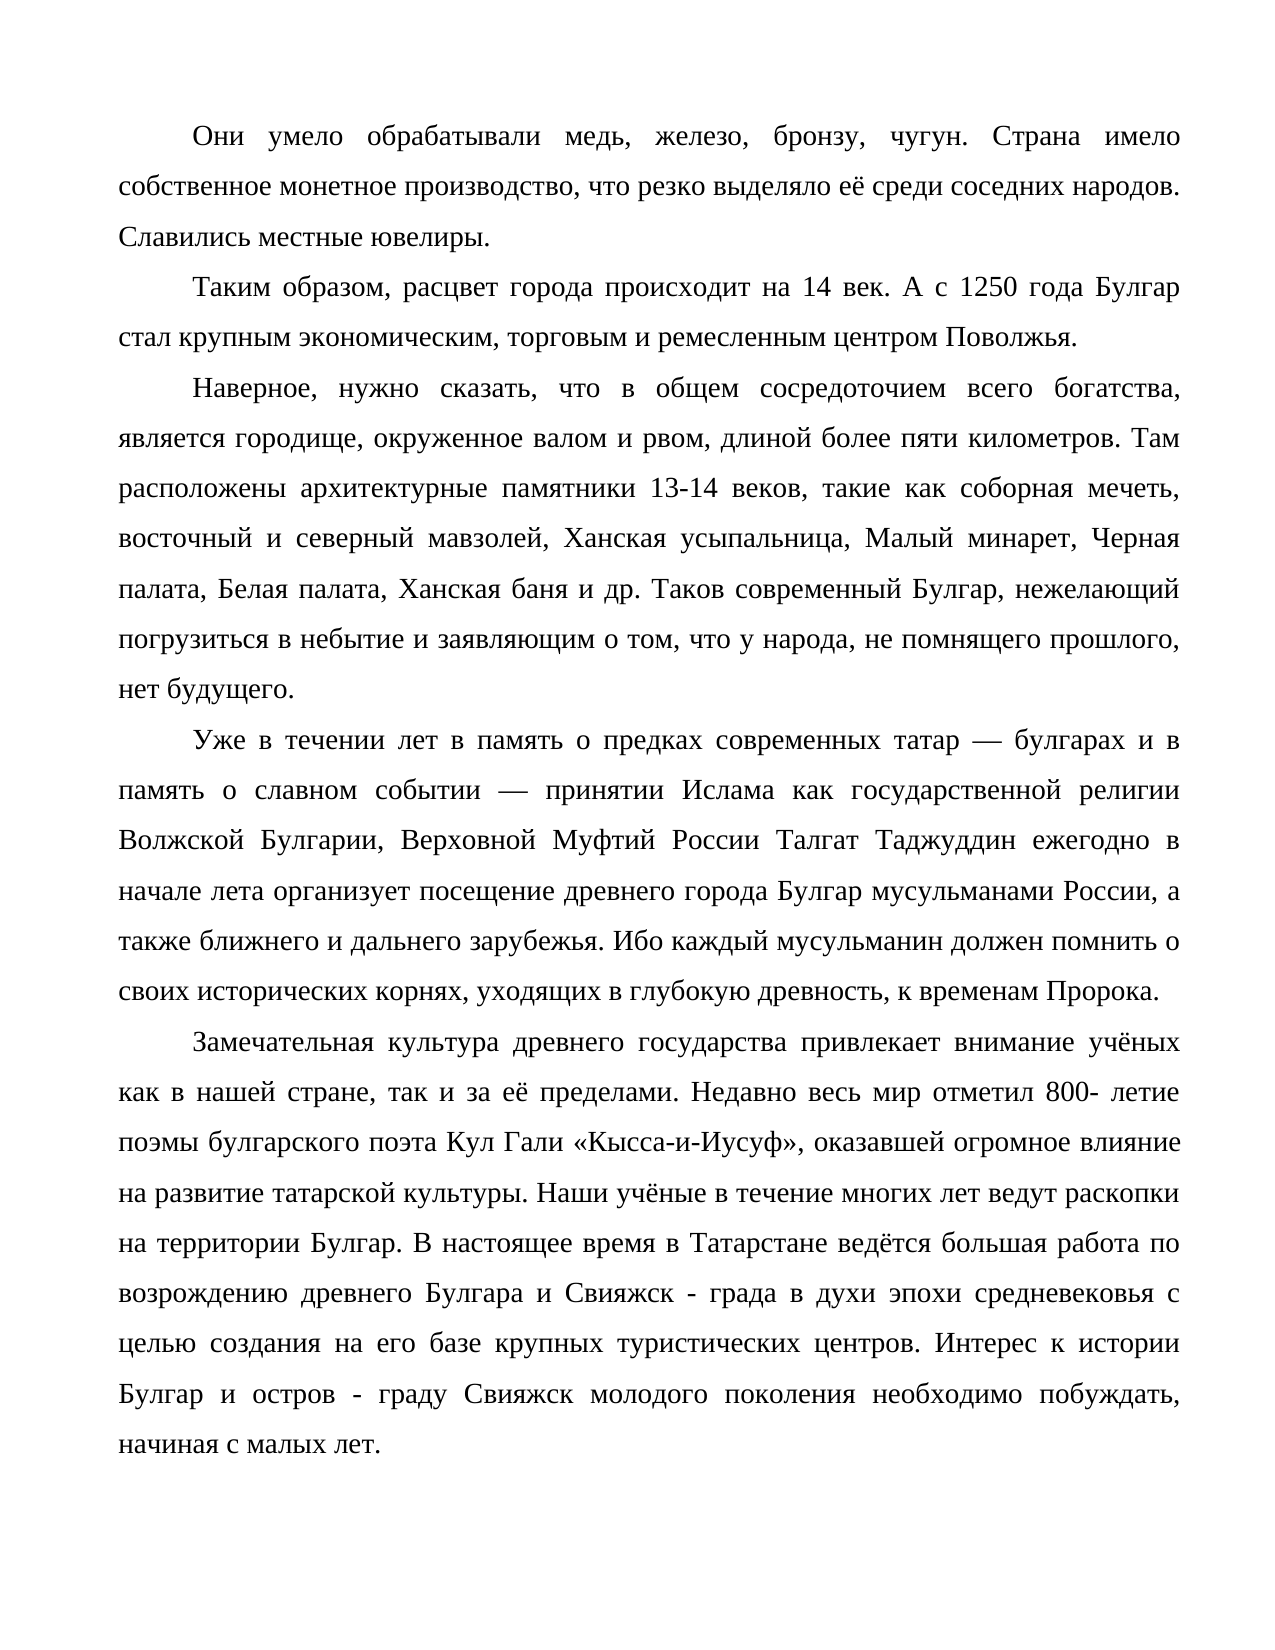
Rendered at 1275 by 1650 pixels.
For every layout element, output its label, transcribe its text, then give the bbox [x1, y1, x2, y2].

text Наверное, нужно сказать, что в общем сосредоточием всего богатства, является городище, окруженное валом и рвом, длиной более пяти километров. Там расположены архитектурные памятники 13-14 веков, такие как соборная мечеть, восточный и северный мавзолей, Ханская усыпальница, Малый минарет, Черная палата, Белая палата, Ханская баня и др. Таков современный Булгар, нежелающий погрузиться в небытие и заявляющим о том, что у народа, не помнящего прошлого, нет будущего. [118, 370, 1181, 705]
text Таким образом, расцвет города происходит на 14 век. А с 1250 года Булгар стал крупным экономическим, торговым и ремесленным центром Поволжья. [118, 269, 1181, 353]
text Замечательная культура древнего государства привлекает внимание учёных как в нашей стране, так и за её пределами. Недавно весь мир отметил 800- летие поэмы булгарского поэта Кул Гали «Кысса-и-Иусуф», оказавшей огромное влияние на развитие татарской культуры. Наши учёные в течение многих лет ведут раскопки на территории Булгар. В настоящее время в Татарстане ведётся большая работа по возрождению древнего Булгара и Свияжск - града в духи эпохи средневековья с целью создания на его базе крупных туристических центров. Интерес к истории Булгар и остров - граду Свияжск молодого поколения необходимо побуждать, начиная с малых лет. [118, 1024, 1181, 1460]
text Уже в течении лет в память о предках современных татар — булгарах и в память о славном событии — принятии Ислама как государственной религии Волжской Булгарии, Верховной Муфтий России Талгат Таджуддин ежегодно в начале лета организует посещение древнего города Булгар мусульманами России, а также ближнего и дальнего зарубежья. Ибо каждый мусульманин должен помнить о своих исторических корнях, уходящих в глубокую древность, к временам Пророка. [118, 722, 1181, 1007]
text Они умело обрабатывали медь, железо, бронзу, чугун. Страна имело собственное монетное производство, что резко выделяло её среди соседних народов. Славились местные ювелиры. [118, 118, 1181, 252]
